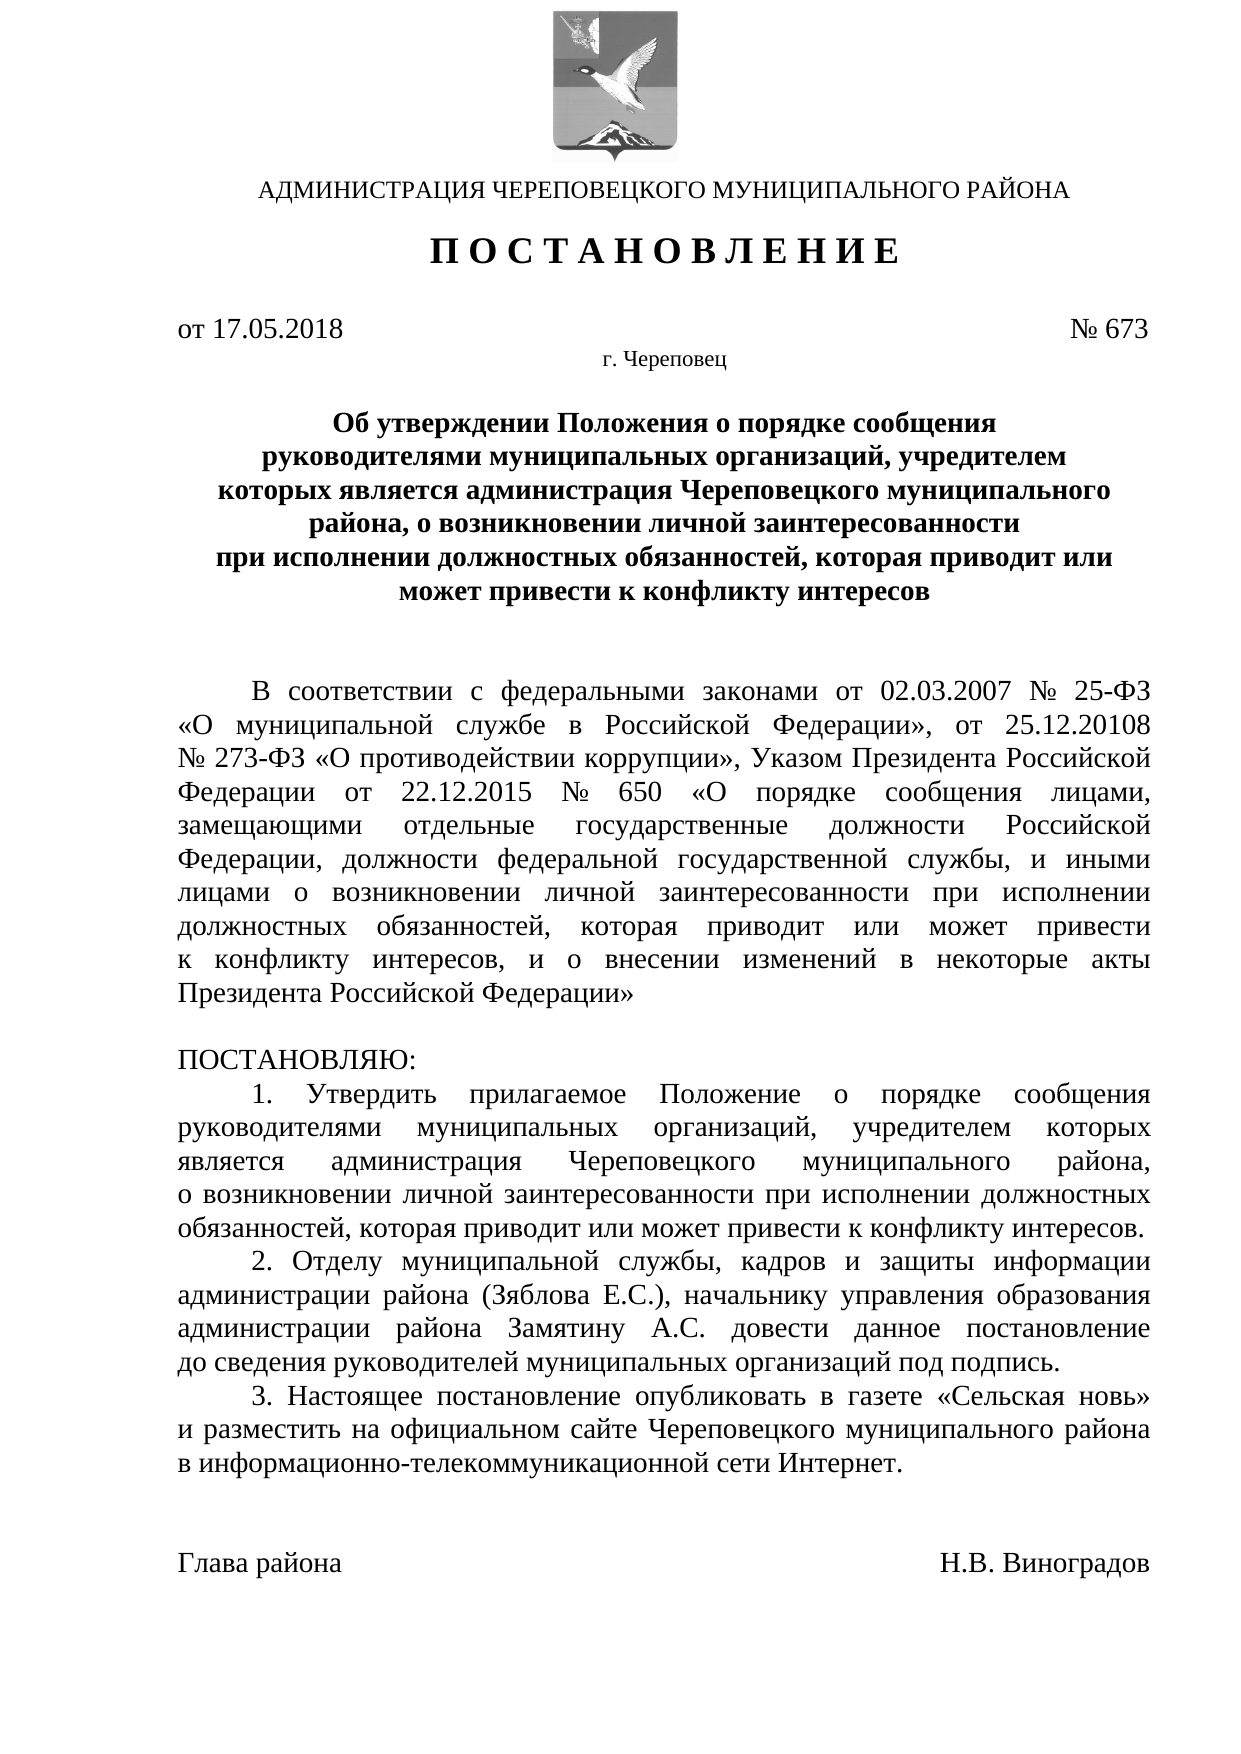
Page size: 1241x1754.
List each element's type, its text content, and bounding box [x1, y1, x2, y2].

text АДМИНИСТРАЦИЯ ЧЕРЕПОВЕЦКОГО МУНИЦИПАЛЬНОГО РАЙОНА [177, 175, 1152, 204]
text руководителями муниципальных организаций, учредителем [177, 438, 1152, 472]
text 3. Настоящее постановление опубликовать в газете «Сельская новь» и разместить на официальном сайте Череповецкого муниципального района в информационно-телекоммуникационной сети Интернет. [177, 1378, 1152, 1478]
text г. Череповец [177, 345, 1152, 371]
text при исполнении должностных обязанностей, которая приводит или может привести к конфликту интересов [177, 539, 1152, 606]
text от 17.05.2018 № 673 [177, 312, 1152, 345]
subtitle П О С Т А Н О В Л Е Н И Е [177, 229, 1152, 272]
text Глава района Н.В. Виноградов [177, 1545, 1152, 1579]
text Об утверждении Положения о порядке сообщения [177, 405, 1152, 438]
text которых является администрация Череповецкого муниципального района, о возникновении личной заинтересованности [177, 472, 1152, 539]
text В соответствии с федеральными законами от 02.03.2007 № 25-ФЗ «О муниципальной службе в Российской Федерации», от 25.12.20108 № 273-ФЗ «О противодействии коррупции», Указом Президента Российской Федерации от 22.12.2015 № 650 «О порядке сообщения лицами, замещающими отдельные государственные должности Российской Федерации, должности федеральной государственной службы, и иными лицами о возникновении личной заинтересованности при исполнении должностных обязанностей, которая приводит или может привести к конфликту интересов, и о внесении изменений в некоторые акты Президента Российской Федерации» [177, 673, 1152, 1009]
text 2. Отделу муниципальной службы, кадров и защиты информации администрации района (Зяблова Е.С.), начальнику управления образования администрации района Замятину А.С. довести данное постановление до сведения руководителей муниципальных организаций под подпись. [177, 1243, 1152, 1378]
text 1. Утвердить прилагаемое Положение о порядке сообщения руководителями муниципальных организаций, учредителем которых является администрация Череповецкого муниципального района, о возникновении личной заинтересованности при исполнении должностных обязанностей, которая приводит или может привести к конфликту интересов. [177, 1076, 1152, 1243]
text ПОСТАНОВЛЯЮ: [177, 1042, 1152, 1076]
